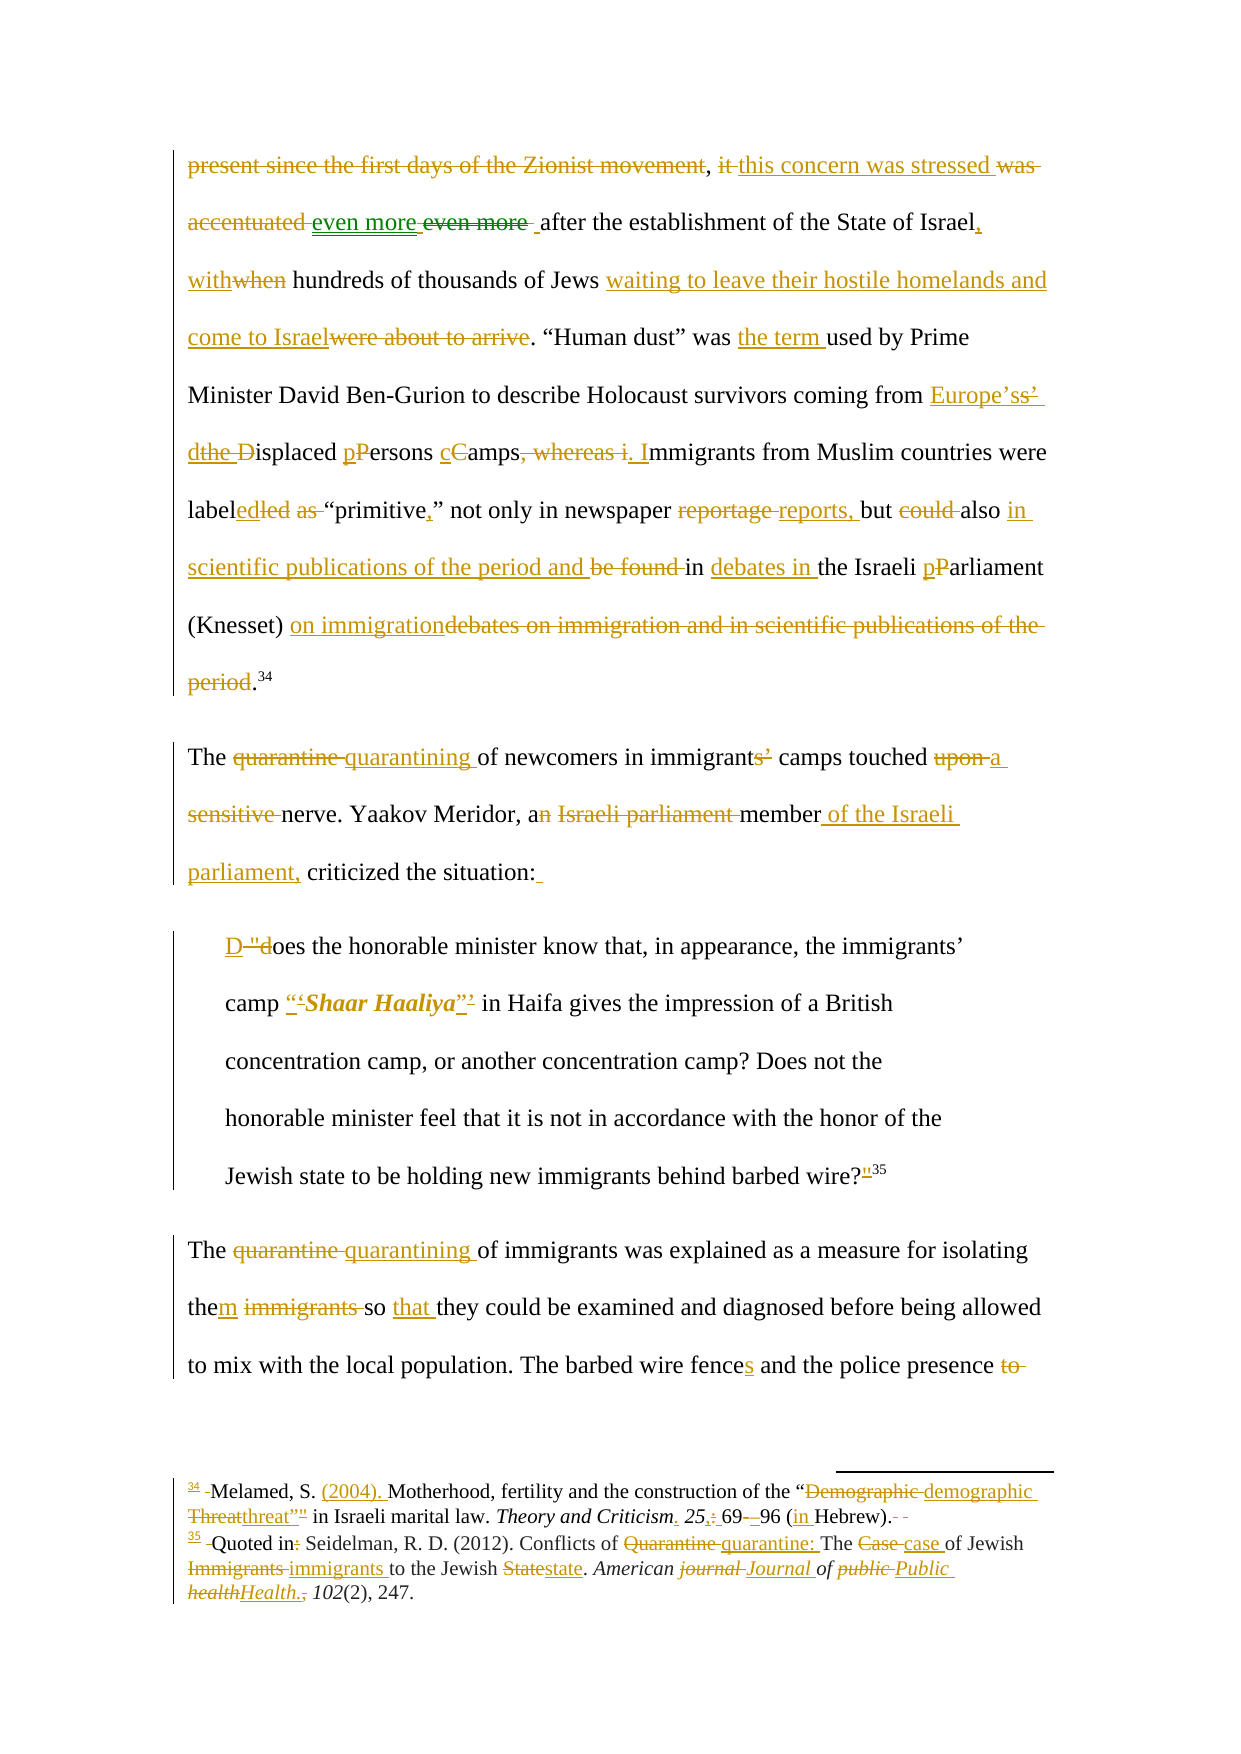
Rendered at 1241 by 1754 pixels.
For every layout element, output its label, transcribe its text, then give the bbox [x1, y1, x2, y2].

text oes the honorable minister know that, in appearance, the immigrants’ camp Shaar Haaliya in Haifa gives the impression of a British concentration camp, or another concentration camp? Does not the honorable minister feel that it is not in accordance with the honor of the Jewish state to be holding new immigrants behind barbed wire? [225, 931, 975, 1189]
text Vaccinating or screening for ringworm is indeed necessary to promote health, but of implementation, fear and non-compliance, compulsion and policing persuasion and care for the new state. Furthermore, the history of public health in Israel tells story of a continuity pre-state, pre-war the years. istorical accounts pre-ethics In fact, public health measures in pre-state and pre-war Jewish Zionist community a tension between for exclusionary criteria for Jewish migrants to guarantee a healthy society and those for unlimited immigration of all Jews who to . Although discussion the quality of the “human material” of Jewish immigrants, after the establishment of the State of Israel hundreds of thousands of Jews . “Human dust” was used by Prime Minister David Ben-Gurion to describe Holocaust survivors coming from isplaced ersons ampsmmigrants from Muslim countries were label “primitive” not only in newspaper but also in the Israeli arliament (Knesset) . [187, 150, 1053, 696]
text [187, 1235, 1053, 1379]
text The of newcomers in immigrant camps touched nerve. Yaakov Meridor, a member criticized the situation: [187, 742, 1053, 885]
